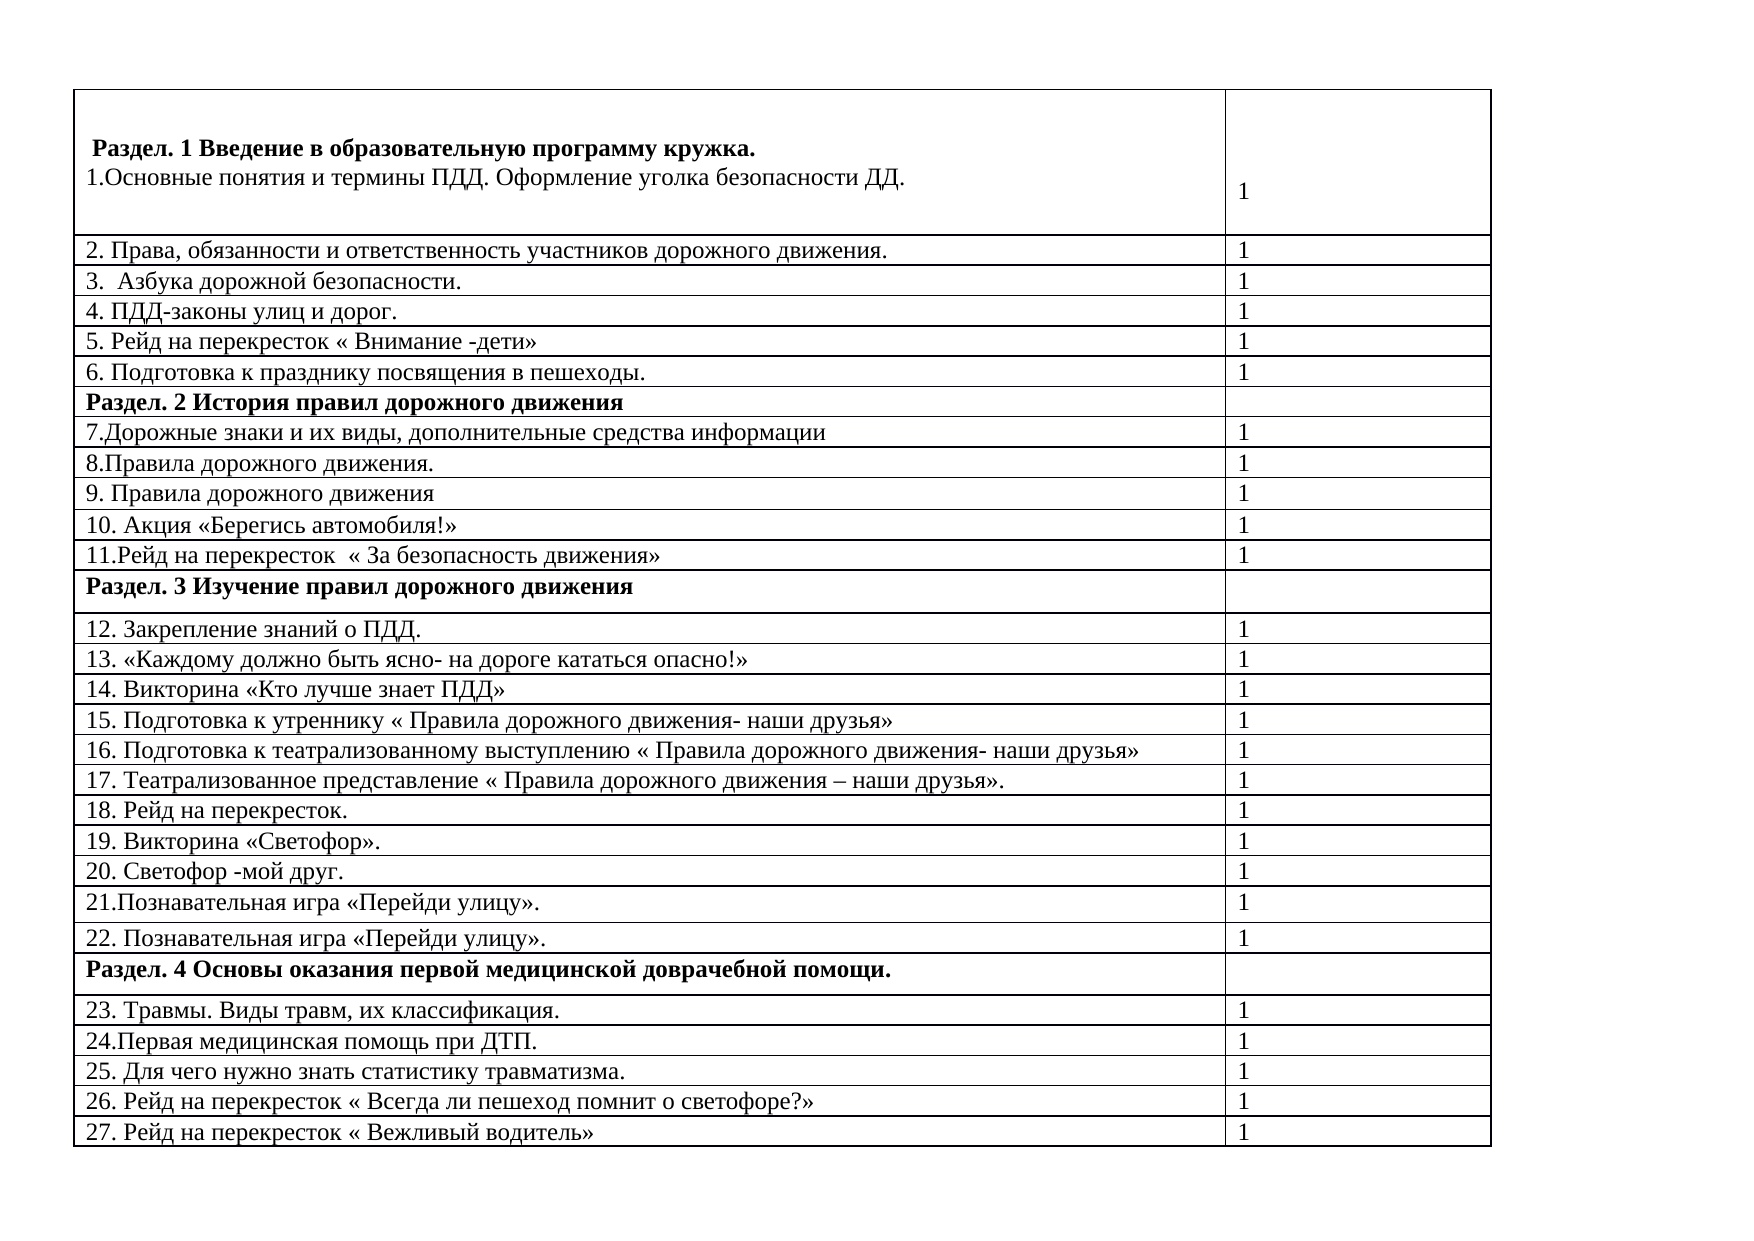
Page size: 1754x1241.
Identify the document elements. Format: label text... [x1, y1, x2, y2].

table_cell 1 [1226, 90, 1490, 234]
table_cell 22. Познавательная игра «Перейди улицу». [75, 923, 1225, 952]
table_cell 1 [1226, 675, 1490, 703]
table_cell 1 [1226, 478, 1490, 509]
table_cell 1 [1226, 644, 1490, 673]
table_cell 1 [1226, 826, 1490, 855]
table_cell 14. Викторина «Кто лучше знает ПДД» [75, 675, 1225, 703]
table_cell 1 [1226, 1056, 1490, 1085]
table_cell 26. Рейд на перекресток « Всегда ли пешеход помнит о светофоре?» [75, 1086, 1225, 1115]
table_cell 1 [1226, 327, 1490, 355]
table_cell 1 [1226, 735, 1490, 764]
table_cell 1 [1226, 765, 1490, 794]
table_cell 6. Подготовка к празднику посвящения в пешеходы. [75, 357, 1225, 386]
table_cell 1 [1226, 1086, 1490, 1115]
table_cell [1226, 387, 1490, 416]
table_cell 23. Травмы. Виды травм, их классификация. [75, 996, 1225, 1024]
table_cell 1 [1226, 1117, 1490, 1145]
table_cell 16. Подготовка к театрализованному выступлению « Правила дорожного движения- наши друзья» [75, 735, 1225, 764]
table_cell 11.Рейд на перекресток « За безопасность движения» [75, 541, 1225, 569]
table_cell Раздел. 3 Изучение правил дорожного движения [75, 571, 1225, 612]
table_cell 1 [1226, 296, 1490, 325]
table_cell 9. Правила дорожного движения [75, 478, 1225, 509]
table_cell 1 [1226, 996, 1490, 1024]
table_cell 8.Правила дорожного движения. [75, 448, 1225, 476]
table_cell 1 [1226, 614, 1490, 642]
table_cell 1 [1226, 796, 1490, 824]
table_cell 4. ПДД-законы улиц и дорог. [75, 296, 1225, 325]
table_cell 21.Познавательная игра «Перейди улицу». [75, 887, 1225, 922]
table_cell 1 [1226, 510, 1490, 539]
table_cell 20. Светофор -мой друг. [75, 856, 1225, 885]
table_cell 1 [1226, 541, 1490, 569]
table_cell 13. «Каждому должно быть ясно- на дороге кататься опасно!» [75, 644, 1225, 673]
table_cell Раздел. 2 История правил дорожного движения [75, 387, 1225, 416]
table_cell 1 [1226, 887, 1490, 922]
table_cell 1 [1226, 705, 1490, 733]
table_cell 17. Театрализованное представление « Правила дорожного движения – наши друзья». [75, 765, 1225, 794]
table_cell 1 [1226, 236, 1490, 264]
table_cell 19. Викторина «Светофор». [75, 826, 1225, 855]
table_cell 10. Акция «Берегись автомобиля!» [75, 510, 1225, 539]
table_cell 1 [1226, 357, 1490, 386]
table_cell Раздел. 1 Введение в образовательную программу кружка. 1.Основные понятия и термины ПДД. Оформление уголка безопасности ДД. [75, 90, 1225, 234]
table_cell 5. Рейд на перекресток « Внимание -дети» [75, 327, 1225, 355]
table_cell 2. Права, обязанности и ответственность участников дорожного движения. [75, 236, 1225, 264]
table_cell 1 [1226, 448, 1490, 476]
table_cell [1226, 571, 1490, 612]
table_cell 1 [1226, 417, 1490, 446]
table_cell 25. Для чего нужно знать статистику травматизма. [75, 1056, 1225, 1085]
table_cell 1 [1226, 923, 1490, 952]
table_cell [1226, 954, 1490, 994]
table_cell 1 [1226, 266, 1490, 294]
table_cell 15. Подготовка к утреннику « Правила дорожного движения- наши друзья» [75, 705, 1225, 733]
table_cell Раздел. 4 Основы оказания первой медицинской доврачебной помощи. [75, 954, 1225, 994]
table_cell 3. Азбука дорожной безопасности. [75, 266, 1225, 294]
table_cell 18. Рейд на перекресток. [75, 796, 1225, 824]
table_cell 7.Дорожные знаки и их виды, дополнительные средства информации [75, 417, 1225, 446]
table_cell 24.Первая медицинская помощь при ДТП. [75, 1026, 1225, 1054]
table_cell 27. Рейд на перекресток « Вежливый водитель» [75, 1117, 1225, 1145]
table_cell 1 [1226, 856, 1490, 885]
table_cell 1 [1226, 1026, 1490, 1054]
table_cell 12. Закрепление знаний о ПДД. [75, 614, 1225, 642]
